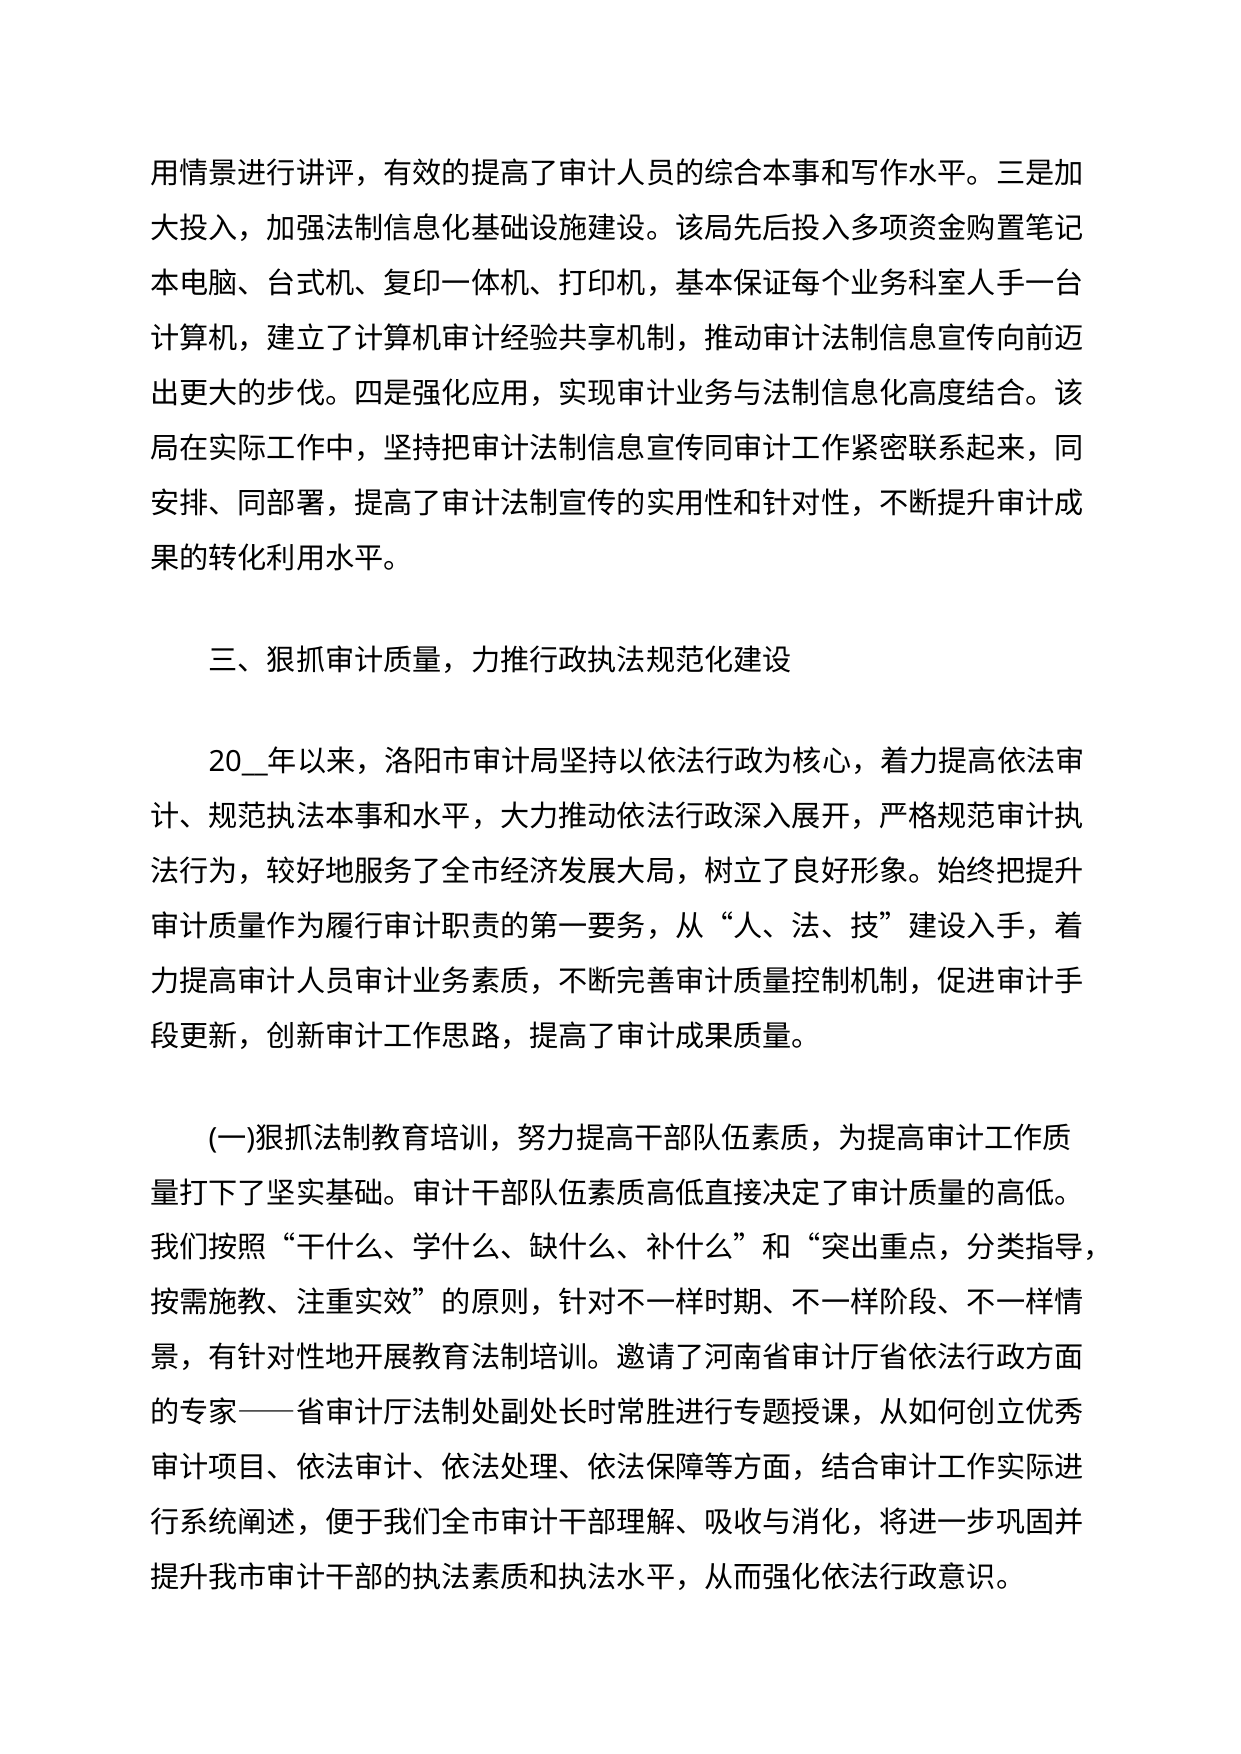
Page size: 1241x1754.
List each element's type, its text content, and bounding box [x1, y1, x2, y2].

text (一)狠抓法制教育培训，努力提高干部队伍素质，为提高审计工作质量打下了坚实基础。审计干部队伍素质高低直接决定了审计质量的高低。我们按照“干什么、学什么、缺什么、补什么”和“突出重点，分类指导，按需施教、注重实效”的原则，针对不一样时期、不一样阶段、不一样情景，有针对性地开展教育法制培训。邀请了河南省审计厅省依法行政方面的专家——省审计厅法制处副处长时常胜进行专题授课，从如何创立优秀审计项目、依法审计、依法处理、依法保障等方面，结合审计工作实际进行系统阐述，便于我们全市审计干部理解、吸收与消化，将进一步巩固并提升我市审计干部的执法素质和执法水平，从而强化依法行政意识。 [150, 1114, 1090, 1596]
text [150, 150, 1090, 577]
text 三、狠抓审计质量，力推行政执法规范化建设 [150, 636, 1090, 678]
text 20__年以来，洛阳市审计局坚持以依法行政为核心，着力提高依法审计、规范执法本事和水平，大力推动依法行政深入展开，严格规范审计执法行为，较好地服务了全市经济发展大局，树立了良好形象。始终把提升审计质量作为履行审计职责的第一要务，从“人、法、技”建设入手，着力提高审计人员审计业务素质，不断完善审计质量控制机制，促进审计手段更新，创新审计工作思路，提高了审计成果质量。 [150, 738, 1090, 1055]
